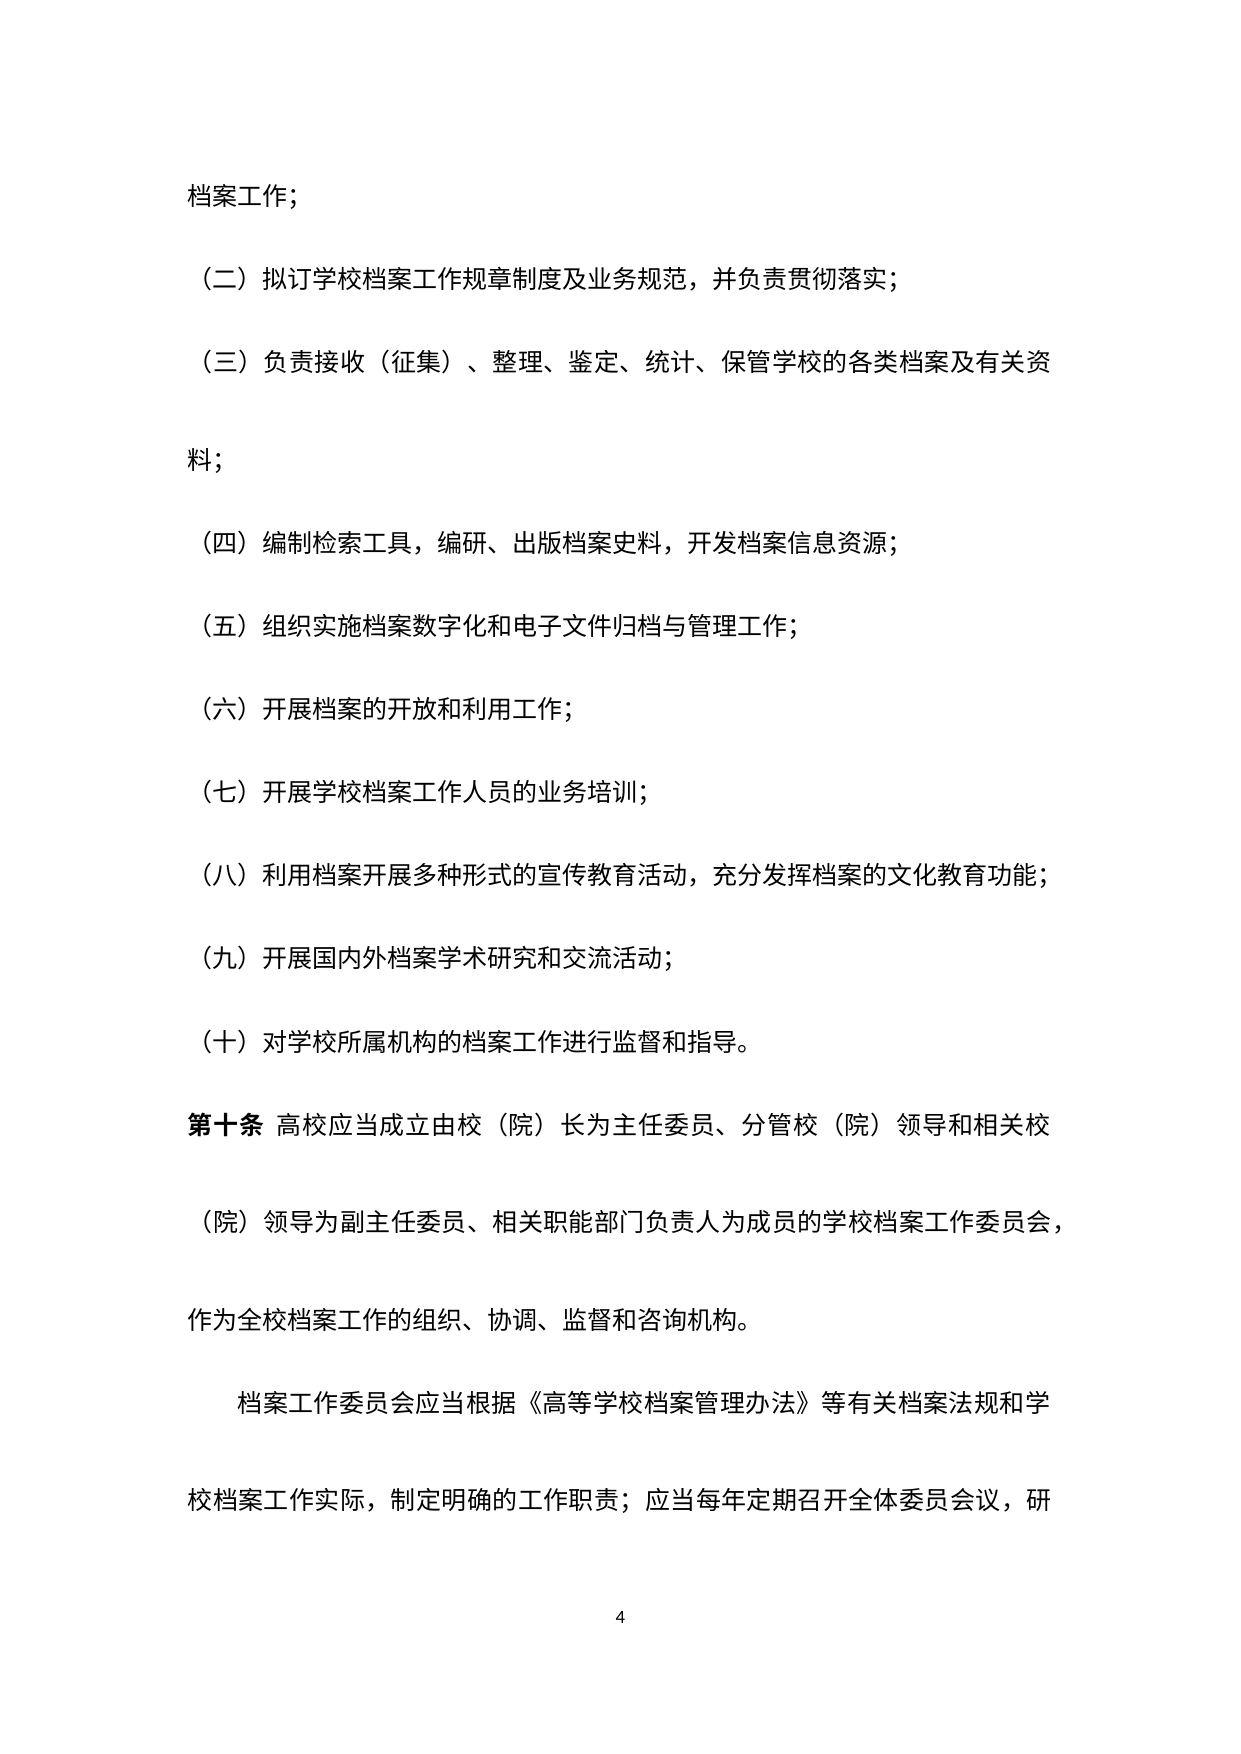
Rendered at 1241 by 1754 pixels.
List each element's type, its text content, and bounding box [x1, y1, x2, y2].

text （三）负责接收（征集）、整理、鉴定、统计、保管学校的各类档案及有关资料； [187, 328, 1053, 491]
text （二）拟订学校档案工作规章制度及业务规范，并负责贯彻落实； [187, 245, 1053, 310]
text （九）开展国内外档案学术研究和交流活动； [187, 924, 1053, 989]
text （七）开展学校档案工作人员的业务培训； [187, 758, 1053, 823]
text 第十条 高校应当成立由校（院）长为主任委员、分管校（院）领导和相关校（院）领导为副主任委员、相关职能部门负责人为成员的学校档案工作委员会，作为全校档案工作的组织、协调、监督和咨询机构。 [187, 1091, 1053, 1351]
text （四）编制检索工具，编研、出版档案史料，开发档案信息资源； [187, 509, 1053, 574]
text （八）利用档案开展多种形式的宣传教育活动，充分发挥档案的文化教育功能； [187, 841, 1053, 906]
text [187, 162, 1053, 227]
text （五）组织实施档案数字化和电子文件归档与管理工作； [187, 592, 1053, 657]
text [187, 1369, 1053, 1531]
text （十）对学校所属机构的档案工作进行监督和指导。 [187, 1008, 1053, 1073]
text （六）开展档案的开放和利用工作； [187, 675, 1053, 740]
